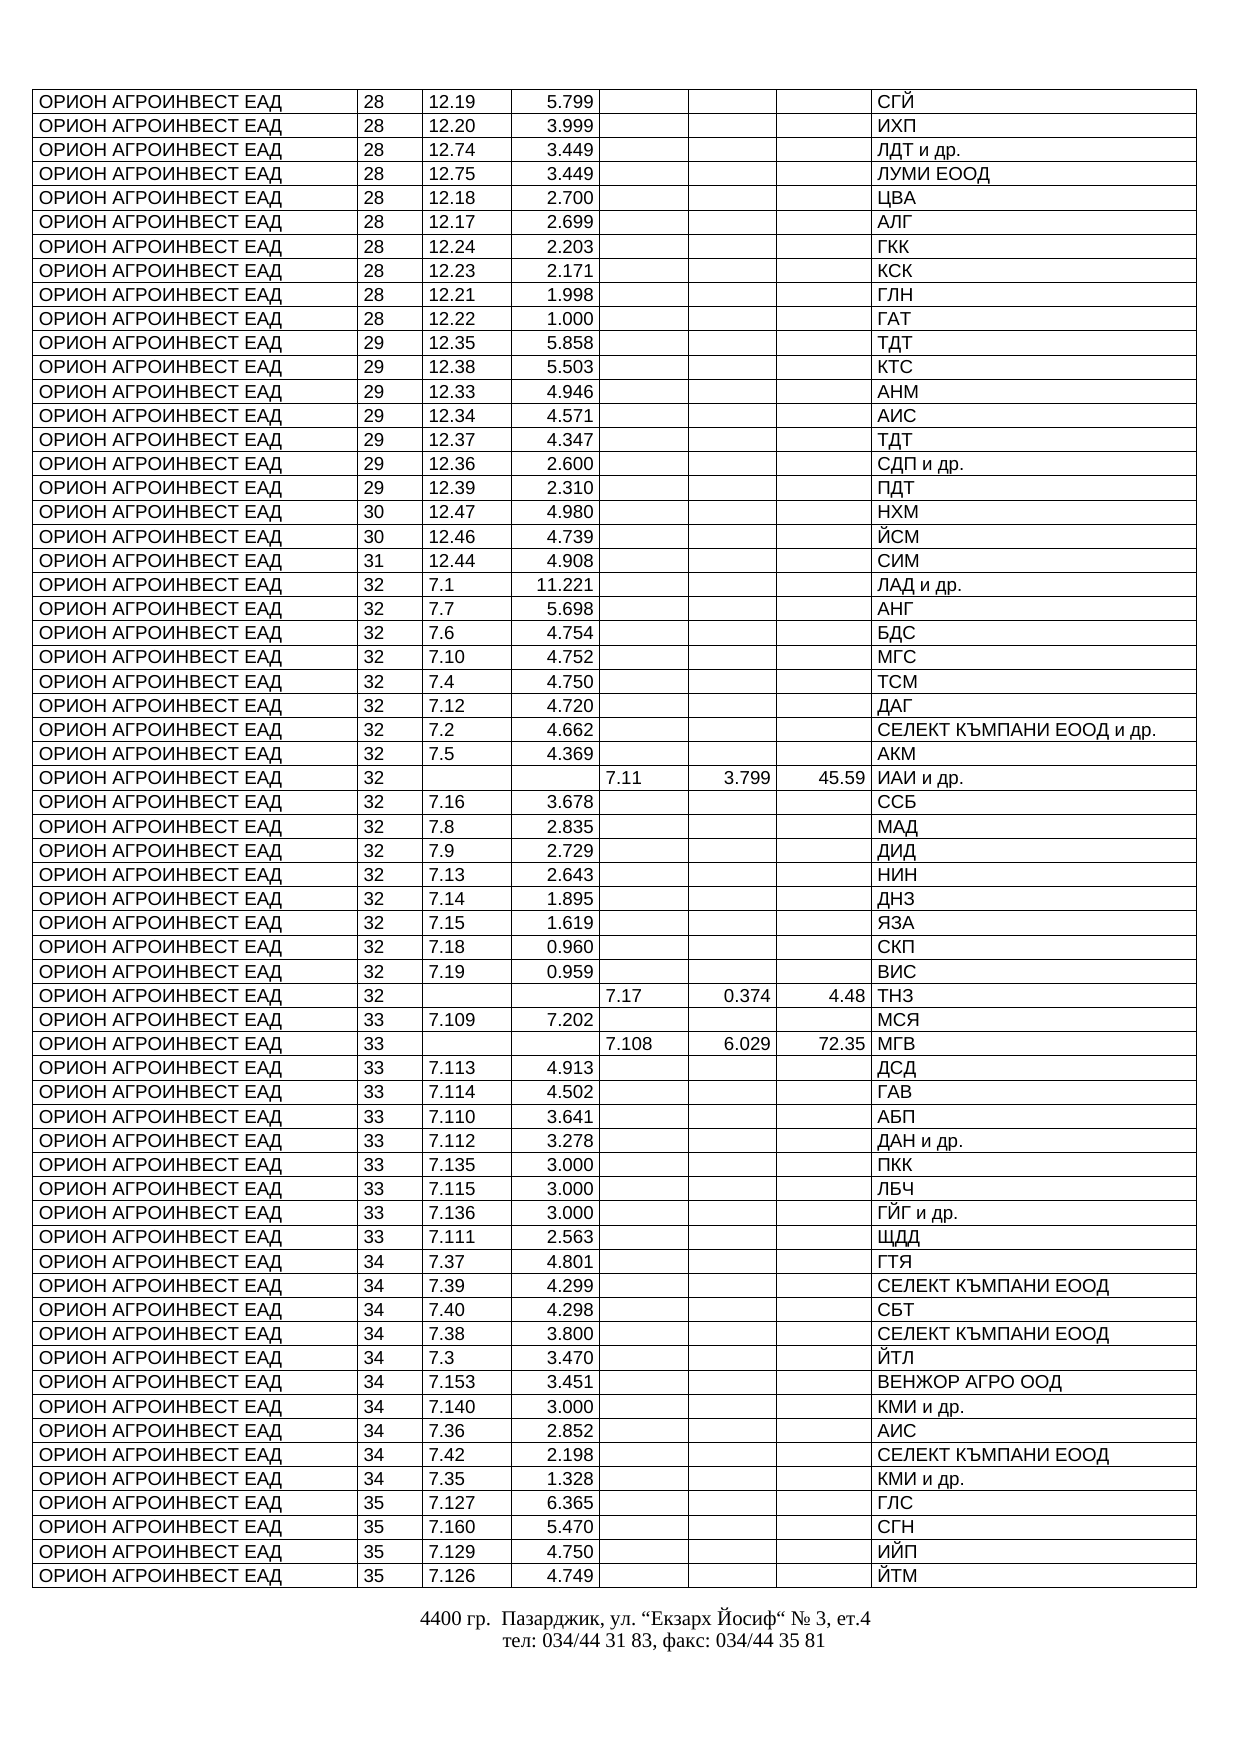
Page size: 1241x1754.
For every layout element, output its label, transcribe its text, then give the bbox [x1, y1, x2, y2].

table_cell [600, 742, 688, 765]
table_cell 3.449 [512, 162, 599, 185]
table_cell ОРИОН АГРОИНВЕСТ ЕАД [33, 1201, 357, 1224]
table_cell [777, 525, 871, 548]
table_cell [600, 1056, 688, 1079]
table_cell ОРИОН АГРОИНВЕСТ ЕАД [33, 1419, 357, 1442]
table_cell ОРИОН АГРОИНВЕСТ ЕАД [33, 1105, 357, 1128]
table_cell ОРИОН АГРОИНВЕСТ ЕАД [33, 162, 357, 185]
table_cell [777, 235, 871, 258]
table_cell 2.563 [512, 1226, 599, 1249]
table_cell ОРИОН АГРОИНВЕСТ ЕАД [33, 1226, 357, 1249]
table_cell 33 [358, 1056, 422, 1079]
table_cell [777, 1081, 871, 1104]
table_cell 1.619 [512, 911, 599, 934]
table_cell ОРИОН АГРОИНВЕСТ ЕАД [33, 646, 357, 669]
table_cell 30 [358, 525, 422, 548]
table_cell 34 [358, 1298, 422, 1321]
table_cell 28 [358, 90, 422, 113]
table_cell 7.110 [423, 1105, 511, 1128]
table_cell МАД [872, 815, 1196, 838]
table_cell [689, 694, 776, 717]
table_cell [600, 1371, 688, 1394]
table_cell 28 [358, 211, 422, 234]
table_cell ОРИОН АГРОИНВЕСТ ЕАД [33, 235, 357, 258]
table_cell 7.3 [423, 1346, 511, 1369]
table_cell ЦВА [872, 186, 1196, 209]
table_cell [600, 90, 688, 113]
table_cell 29 [358, 428, 422, 451]
table_cell 3.000 [512, 1153, 599, 1176]
table_cell [600, 1322, 688, 1345]
table_cell [689, 1516, 776, 1539]
table_cell 29 [358, 380, 422, 403]
table_cell 34 [358, 1443, 422, 1466]
table_cell 7.112 [423, 1129, 511, 1152]
table_cell 2.852 [512, 1419, 599, 1442]
table_cell 4.980 [512, 501, 599, 524]
table_cell 7.127 [423, 1491, 511, 1514]
table_cell СГН [872, 1516, 1196, 1539]
table_cell АИС [872, 404, 1196, 427]
table_cell ОРИОН АГРОИНВЕСТ ЕАД [33, 307, 357, 330]
table_cell 7.202 [512, 1008, 599, 1031]
table_cell 34 [358, 1250, 422, 1273]
table_cell 33 [358, 1201, 422, 1224]
table_cell [689, 476, 776, 499]
table_cell [600, 1177, 688, 1200]
table_cell ГЙГ и др. [872, 1201, 1196, 1224]
table_cell 12.18 [423, 186, 511, 209]
table_cell 7.18 [423, 936, 511, 959]
table_cell 28 [358, 283, 422, 306]
table_cell 4.908 [512, 549, 599, 572]
table_cell [777, 501, 871, 524]
table_cell [689, 428, 776, 451]
table_cell ОРИОН АГРОИНВЕСТ ЕАД [33, 1056, 357, 1079]
table_cell [600, 162, 688, 185]
table_cell АБП [872, 1105, 1196, 1128]
table_cell [600, 211, 688, 234]
table_cell ОРИОН АГРОИНВЕСТ ЕАД [33, 186, 357, 209]
table_cell НХМ [872, 501, 1196, 524]
table_cell [777, 887, 871, 910]
table_cell [600, 621, 688, 644]
table_cell 4.720 [512, 694, 599, 717]
table_cell [689, 1250, 776, 1273]
table_cell 32 [358, 718, 422, 741]
table_cell [689, 307, 776, 330]
table_cell [600, 1298, 688, 1321]
table_cell ОРИОН АГРОИНВЕСТ ЕАД [33, 839, 357, 862]
table_cell [689, 452, 776, 475]
table_cell [600, 1105, 688, 1128]
table_cell 2.203 [512, 235, 599, 258]
table_cell [689, 1443, 776, 1466]
table_cell 28 [358, 307, 422, 330]
table_cell [777, 1419, 871, 1442]
table_cell ОРИОН АГРОИНВЕСТ ЕАД [33, 404, 357, 427]
table_cell 7.9 [423, 839, 511, 862]
table_cell 12.37 [423, 428, 511, 451]
table_cell ГАВ [872, 1081, 1196, 1104]
table_cell 28 [358, 138, 422, 161]
table_cell ПКК [872, 1153, 1196, 1176]
table_cell КМИ и др. [872, 1395, 1196, 1418]
table_cell 7.1 [423, 573, 511, 596]
table_cell 4.749 [512, 1564, 599, 1587]
table_cell 4.369 [512, 742, 599, 765]
table_cell [600, 694, 688, 717]
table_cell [33, 1564, 357, 1587]
table_cell 29 [358, 331, 422, 354]
table_cell ОРИОН АГРОИНВЕСТ ЕАД [33, 1129, 357, 1152]
table_cell [777, 839, 871, 862]
table_cell 3.000 [512, 1177, 599, 1200]
table_cell 12.23 [423, 259, 511, 282]
table_cell 5.470 [512, 1516, 599, 1539]
table_cell [689, 573, 776, 596]
table_cell [512, 984, 599, 1007]
table_cell СЕЛЕКТ КЪМПАНИ ЕООД [872, 1443, 1196, 1466]
table_cell 0.960 [512, 936, 599, 959]
table_cell 6.365 [512, 1491, 599, 1514]
table_cell 1.000 [512, 307, 599, 330]
table_cell 29 [358, 452, 422, 475]
table_cell 4.913 [512, 1056, 599, 1079]
table_cell [600, 356, 688, 379]
table_cell ОРИОН АГРОИНВЕСТ ЕАД [33, 984, 357, 1007]
table_cell [600, 331, 688, 354]
table_cell 34 [358, 1467, 422, 1490]
table_cell [689, 1274, 776, 1297]
table_cell ЛУМИ ЕООД [872, 162, 1196, 185]
table_cell ЙСМ [872, 525, 1196, 548]
table_cell [777, 1274, 871, 1297]
table_cell ЙТЛ [872, 1346, 1196, 1369]
table_cell [777, 1008, 871, 1031]
table_cell 12.74 [423, 138, 511, 161]
table_cell 7.19 [423, 960, 511, 983]
table_cell ОРИОН АГРОИНВЕСТ ЕАД [33, 1346, 357, 1369]
table_cell [777, 1346, 871, 1369]
table_cell [689, 186, 776, 209]
table_cell ОРИОН АГРОИНВЕСТ ЕАД [33, 960, 357, 983]
table_cell 12.24 [423, 235, 511, 258]
table_cell [689, 621, 776, 644]
table_cell 7.38 [423, 1322, 511, 1345]
table_cell ИЙП [872, 1540, 1196, 1563]
table_cell 4.571 [512, 404, 599, 427]
table_cell ОРИОН АГРОИНВЕСТ ЕАД [33, 1274, 357, 1297]
table_cell [777, 646, 871, 669]
table_cell [689, 936, 776, 959]
table_cell [689, 1298, 776, 1321]
table_cell [689, 1056, 776, 1079]
table_cell 11.221 [512, 573, 599, 596]
table_cell [600, 114, 688, 137]
table_cell 1.328 [512, 1467, 599, 1490]
table_cell 4.739 [512, 525, 599, 548]
table_cell [689, 1008, 776, 1031]
table_cell ОРИОН АГРОИНВЕСТ ЕАД [33, 1081, 357, 1104]
table_cell 33 [358, 1226, 422, 1249]
table_cell 7.12 [423, 694, 511, 717]
table_cell 4.754 [512, 621, 599, 644]
table_cell [600, 1419, 688, 1442]
table_cell [689, 404, 776, 427]
table_cell 29 [358, 404, 422, 427]
table_cell 34 [358, 1395, 422, 1418]
table_cell [600, 259, 688, 282]
table_cell [600, 1201, 688, 1224]
table_cell ОРИОН АГРОИНВЕСТ ЕАД [33, 1540, 357, 1563]
table_cell КТС [872, 356, 1196, 379]
table_cell ОРИОН АГРОИНВЕСТ ЕАД [33, 1250, 357, 1273]
table_cell [600, 186, 688, 209]
table_cell ОРИОН АГРОИНВЕСТ ЕАД [33, 1008, 357, 1031]
table_cell [689, 1564, 776, 1587]
table_cell ИАИ и др. [872, 766, 1196, 789]
table_cell [689, 1129, 776, 1152]
table_cell СКП [872, 936, 1196, 959]
table_cell 7.115 [423, 1177, 511, 1200]
table_cell [600, 235, 688, 258]
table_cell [33, 90, 357, 113]
table_cell ТДТ [872, 428, 1196, 451]
table_cell 6.029 [689, 1032, 776, 1055]
table_cell ЯЗА [872, 911, 1196, 934]
table_cell 28 [358, 259, 422, 282]
table_cell 32 [358, 791, 422, 814]
table_cell [777, 476, 871, 499]
table_cell ОРИОН АГРОИНВЕСТ ЕАД [33, 694, 357, 717]
table_cell [777, 452, 871, 475]
table_cell 7.14 [423, 887, 511, 910]
table_cell [689, 597, 776, 620]
table_cell 12.22 [423, 307, 511, 330]
table_cell [777, 1516, 871, 1539]
table_cell [777, 791, 871, 814]
table_cell БДС [872, 621, 1196, 644]
table_cell 7.135 [423, 1153, 511, 1176]
table_cell 12.36 [423, 452, 511, 475]
table_cell [777, 356, 871, 379]
table_cell 4.750 [512, 670, 599, 693]
table_cell 7.15 [423, 911, 511, 934]
table_cell [777, 259, 871, 282]
table_cell [689, 162, 776, 185]
table_cell [777, 1371, 871, 1394]
table_cell 28 [358, 235, 422, 258]
table_cell 12.19 [423, 90, 511, 113]
table_cell 2.310 [512, 476, 599, 499]
table_cell ОРИОН АГРОИНВЕСТ ЕАД [33, 1032, 357, 1055]
table_cell 7.8 [423, 815, 511, 838]
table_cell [33, 114, 357, 137]
table_cell [600, 404, 688, 427]
table_cell 7.42 [423, 1443, 511, 1466]
table_cell [600, 573, 688, 596]
table_cell КМИ и др. [872, 1467, 1196, 1490]
table_cell [777, 1153, 871, 1176]
table_cell ДАН и др. [872, 1129, 1196, 1152]
table_cell 7.126 [423, 1564, 511, 1587]
table_cell 2.700 [512, 186, 599, 209]
table_cell 7.108 [600, 1032, 688, 1055]
table_cell 4.801 [512, 1250, 599, 1273]
table_cell [777, 597, 871, 620]
table_cell [689, 960, 776, 983]
table_cell [600, 1564, 688, 1587]
table_cell ОРИОН АГРОИНВЕСТ ЕАД [33, 936, 357, 959]
table_cell ОРИОН АГРОИНВЕСТ ЕАД [33, 791, 357, 814]
table_cell 3.278 [512, 1129, 599, 1152]
table_cell 7.136 [423, 1201, 511, 1224]
table_cell [689, 791, 776, 814]
table_cell СБТ [872, 1298, 1196, 1321]
table_cell ОРИОН АГРОИНВЕСТ ЕАД [33, 887, 357, 910]
table_cell ГКК [872, 235, 1196, 258]
table_cell [689, 1177, 776, 1200]
table_cell ОРИОН АГРОИНВЕСТ ЕАД [33, 1395, 357, 1418]
table_cell ОРИОН АГРОИНВЕСТ ЕАД [33, 549, 357, 572]
table_cell [777, 1564, 871, 1587]
table_cell СДП и др. [872, 452, 1196, 475]
table_cell [777, 1056, 871, 1079]
table_cell 29 [358, 356, 422, 379]
table_cell [600, 380, 688, 403]
table_cell [777, 1443, 871, 1466]
table_cell [777, 549, 871, 572]
table_cell 45.59 [777, 766, 871, 789]
table_cell 0.959 [512, 960, 599, 983]
table_cell 32 [358, 863, 422, 886]
table_cell [600, 283, 688, 306]
table_cell ОРИОН АГРОИНВЕСТ ЕАД [33, 1153, 357, 1176]
table_cell 4.752 [512, 646, 599, 669]
table_cell ССБ [872, 791, 1196, 814]
table_cell [423, 1032, 511, 1055]
table_cell 4.48 [777, 984, 871, 1007]
table_cell 32 [358, 936, 422, 959]
table_cell 12.47 [423, 501, 511, 524]
table_cell [689, 839, 776, 862]
table_cell [689, 1226, 776, 1249]
table_cell СЕЛЕКТ КЪМПАНИ ЕООД [872, 1322, 1196, 1345]
table_cell [689, 815, 776, 838]
table_cell ОРИОН АГРОИНВЕСТ ЕАД [33, 283, 357, 306]
table_cell [689, 235, 776, 258]
table_cell [777, 380, 871, 403]
table_cell 28 [358, 186, 422, 209]
table_cell 7.35 [423, 1467, 511, 1490]
table_cell [600, 1081, 688, 1104]
table_cell 12.35 [423, 331, 511, 354]
table_cell [777, 911, 871, 934]
table_cell [777, 670, 871, 693]
table_cell 32 [358, 984, 422, 1007]
table_cell 34 [358, 1322, 422, 1345]
table_cell [689, 911, 776, 934]
table_cell КСК [872, 259, 1196, 282]
table_cell 7.153 [423, 1371, 511, 1394]
table_cell ГАТ [872, 307, 1196, 330]
table_cell 7.4 [423, 670, 511, 693]
table_cell 30 [358, 501, 422, 524]
table_cell [777, 90, 871, 113]
table_cell 3.800 [512, 1322, 599, 1345]
table_cell 3.000 [512, 1395, 599, 1418]
table_cell [689, 1153, 776, 1176]
table_cell [600, 138, 688, 161]
table_cell 1.895 [512, 887, 599, 910]
table_cell 32 [358, 670, 422, 693]
table_cell 33 [358, 1177, 422, 1200]
table_cell [689, 1540, 776, 1563]
table_cell 28 [358, 162, 422, 185]
table_cell 33 [358, 1153, 422, 1176]
table_cell ОРИОН АГРОИНВЕСТ ЕАД [33, 380, 357, 403]
table_cell 2.171 [512, 259, 599, 282]
table_cell [689, 356, 776, 379]
table_cell [600, 863, 688, 886]
table_cell [600, 839, 688, 862]
table_cell 32 [358, 960, 422, 983]
table_cell [600, 1443, 688, 1466]
table_cell [689, 1081, 776, 1104]
table_cell 12.17 [423, 211, 511, 234]
table_cell 32 [358, 621, 422, 644]
table_cell 4.750 [512, 1540, 599, 1563]
table_cell [600, 1516, 688, 1539]
table_cell [600, 1467, 688, 1490]
table_cell [689, 1346, 776, 1369]
table_cell ТНЗ [872, 984, 1196, 1007]
table_cell [777, 1467, 871, 1490]
table_cell 2.198 [512, 1443, 599, 1466]
table_cell ОРИОН АГРОИНВЕСТ ЕАД [33, 1371, 357, 1394]
table_cell ДСД [872, 1056, 1196, 1079]
table_cell СГЙ [872, 90, 1196, 113]
table_cell [777, 718, 871, 741]
table_cell [600, 307, 688, 330]
table_cell [777, 694, 871, 717]
table_cell [689, 1467, 776, 1490]
table_cell [689, 138, 776, 161]
table_cell ДНЗ [872, 887, 1196, 910]
table_cell 34 [358, 1274, 422, 1297]
table_cell 33 [358, 1129, 422, 1152]
table_cell ДАГ [872, 694, 1196, 717]
table_cell 29 [358, 476, 422, 499]
table_cell [689, 549, 776, 572]
table_cell ГЛН [872, 283, 1196, 306]
table_cell ЛДТ и др. [872, 138, 1196, 161]
table_cell 3.449 [512, 138, 599, 161]
table_cell 7.36 [423, 1419, 511, 1442]
table_cell 34 [358, 1419, 422, 1442]
table_cell [600, 1540, 688, 1563]
table_cell 5.858 [512, 331, 599, 354]
table_cell ОРИОН АГРОИНВЕСТ ЕАД [33, 766, 357, 789]
table_cell 5.698 [512, 597, 599, 620]
table_cell [777, 573, 871, 596]
table_cell ПДТ [872, 476, 1196, 499]
table_cell 34 [358, 1371, 422, 1394]
table_cell 7.16 [423, 791, 511, 814]
table_cell 33 [358, 1008, 422, 1031]
table_cell [689, 90, 776, 113]
table_cell 2.600 [512, 452, 599, 475]
table_cell 32 [358, 694, 422, 717]
table_cell ЛБЧ [872, 1177, 1196, 1200]
table_cell [777, 283, 871, 306]
table_cell 32 [358, 646, 422, 669]
table_cell 4.946 [512, 380, 599, 403]
table_cell [423, 984, 511, 1007]
table_cell ОРИОН АГРОИНВЕСТ ЕАД [33, 670, 357, 693]
table_cell [777, 1250, 871, 1273]
table_cell 0.374 [689, 984, 776, 1007]
table_cell ЩДД [872, 1226, 1196, 1249]
table_cell ОРИОН АГРОИНВЕСТ ЕАД [33, 331, 357, 354]
table_cell [777, 1201, 871, 1224]
table_cell 2.729 [512, 839, 599, 862]
table_cell [600, 1491, 688, 1514]
table_cell [600, 501, 688, 524]
table_cell [689, 670, 776, 693]
table_cell ОРИОН АГРОИНВЕСТ ЕАД [33, 259, 357, 282]
table_cell ОРИОН АГРОИНВЕСТ ЕАД [33, 476, 357, 499]
table_cell [600, 815, 688, 838]
table_cell 35 [358, 1516, 422, 1539]
table_cell [777, 114, 871, 137]
table_cell ОРИОН АГРОИНВЕСТ ЕАД [33, 911, 357, 934]
table_cell ВИС [872, 960, 1196, 983]
table_cell 7.109 [423, 1008, 511, 1031]
table_cell 5.799 [512, 90, 599, 113]
table_cell ОРИОН АГРОИНВЕСТ ЕАД [33, 863, 357, 886]
table_cell ОРИОН АГРОИНВЕСТ ЕАД [33, 815, 357, 838]
table_cell [600, 670, 688, 693]
table_cell [600, 549, 688, 572]
table_cell [600, 428, 688, 451]
table_cell [423, 766, 511, 789]
table_cell 7.140 [423, 1395, 511, 1418]
table_cell ДИД [872, 839, 1196, 862]
table_cell [689, 1395, 776, 1418]
table_cell [777, 960, 871, 983]
table_cell [777, 1540, 871, 1563]
table_cell [689, 211, 776, 234]
table_cell [600, 1008, 688, 1031]
table_cell ОРИОН АГРОИНВЕСТ ЕАД [33, 211, 357, 234]
table_cell [600, 1274, 688, 1297]
table_cell 4.662 [512, 718, 599, 741]
table_cell ОРИОН АГРОИНВЕСТ ЕАД [33, 573, 357, 596]
table_cell 3.999 [512, 114, 599, 137]
table_cell ОРИОН АГРОИНВЕСТ ЕАД [33, 718, 357, 741]
table_cell 4.299 [512, 1274, 599, 1297]
table_cell [689, 114, 776, 137]
table_cell [600, 791, 688, 814]
table_cell 4.347 [512, 428, 599, 451]
table_cell 35 [358, 1491, 422, 1514]
table_cell [689, 742, 776, 765]
table_cell [689, 1371, 776, 1394]
table_cell 3.678 [512, 791, 599, 814]
table_cell ЙТМ [872, 1564, 1196, 1587]
table_cell ОРИОН АГРОИНВЕСТ ЕАД [33, 501, 357, 524]
table_cell [777, 428, 871, 451]
table_cell ОРИОН АГРОИНВЕСТ ЕАД [33, 621, 357, 644]
table_cell 7.37 [423, 1250, 511, 1273]
table_cell 7.6 [423, 621, 511, 644]
table_cell [600, 960, 688, 983]
table_cell 7.17 [600, 984, 688, 1007]
table_cell 3.641 [512, 1105, 599, 1128]
table_cell 5.503 [512, 356, 599, 379]
table_cell [777, 1491, 871, 1514]
table_cell [600, 887, 688, 910]
table_cell [777, 211, 871, 234]
table_cell [777, 1395, 871, 1418]
table_cell [689, 646, 776, 669]
table_cell 35 [358, 1540, 422, 1563]
table_cell ВЕНЖОР АГРО ООД [872, 1371, 1196, 1394]
table_cell [777, 404, 871, 427]
table_cell 31 [358, 549, 422, 572]
table_cell 4.502 [512, 1081, 599, 1104]
table_cell ОРИОН АГРОИНВЕСТ ЕАД [33, 742, 357, 765]
table_cell [777, 1298, 871, 1321]
table_cell ОРИОН АГРОИНВЕСТ ЕАД [33, 1491, 357, 1514]
table_cell [777, 742, 871, 765]
table_cell ЛАД и др. [872, 573, 1196, 596]
table_cell 3.000 [512, 1201, 599, 1224]
table_cell [600, 1346, 688, 1369]
table_cell [777, 186, 871, 209]
table_cell АНГ [872, 597, 1196, 620]
table_cell [600, 718, 688, 741]
table_cell [600, 1395, 688, 1418]
table_cell [689, 380, 776, 403]
table_cell ТДТ [872, 331, 1196, 354]
table_cell 2.699 [512, 211, 599, 234]
table_cell 7.7 [423, 597, 511, 620]
table_cell 3.470 [512, 1346, 599, 1369]
table_cell АНМ [872, 380, 1196, 403]
table_cell [600, 911, 688, 934]
table_cell 7.114 [423, 1081, 511, 1104]
table_cell [689, 501, 776, 524]
table_cell [689, 887, 776, 910]
table_cell [689, 525, 776, 548]
table_cell 32 [358, 597, 422, 620]
table_cell 7.13 [423, 863, 511, 886]
table_cell [689, 1491, 776, 1514]
table_cell ТСМ [872, 670, 1196, 693]
table_cell НИН [872, 863, 1196, 886]
table_cell [777, 307, 871, 330]
table_cell 2.835 [512, 815, 599, 838]
table_cell 12.20 [423, 114, 511, 137]
table_cell АИС [872, 1419, 1196, 1442]
table_cell 12.75 [423, 162, 511, 185]
table_cell 7.39 [423, 1274, 511, 1297]
table_cell 12.39 [423, 476, 511, 499]
table_cell [689, 331, 776, 354]
table_cell [600, 1153, 688, 1176]
table_cell [777, 1177, 871, 1200]
table_cell 7.40 [423, 1298, 511, 1321]
table_cell [777, 1105, 871, 1128]
table_cell 32 [358, 573, 422, 596]
table_cell 32 [358, 815, 422, 838]
table_cell [512, 1032, 599, 1055]
table_cell 33 [358, 1105, 422, 1128]
table_cell 1.998 [512, 283, 599, 306]
table_cell [600, 476, 688, 499]
table_cell 7.2 [423, 718, 511, 741]
table_cell ОРИОН АГРОИНВЕСТ ЕАД [33, 428, 357, 451]
table_cell 7.111 [423, 1226, 511, 1249]
table_cell СЕЛЕКТ КЪМПАНИ ЕООД и др. [872, 718, 1196, 741]
table_cell [777, 815, 871, 838]
table_cell [689, 1322, 776, 1345]
table_cell 34 [358, 1346, 422, 1369]
table_cell [689, 1105, 776, 1128]
table_cell [777, 1322, 871, 1345]
table_cell [600, 936, 688, 959]
table_cell ОРИОН АГРОИНВЕСТ ЕАД [33, 1467, 357, 1490]
table_cell 32 [358, 742, 422, 765]
table_cell ОРИОН АГРОИНВЕСТ ЕАД [33, 525, 357, 548]
table_cell [777, 138, 871, 161]
table_cell МГС [872, 646, 1196, 669]
table_cell 7.129 [423, 1540, 511, 1563]
table_cell [777, 1129, 871, 1152]
table_cell ГЛС [872, 1491, 1196, 1514]
table_cell 32 [358, 887, 422, 910]
table_cell [689, 718, 776, 741]
table_cell [600, 1129, 688, 1152]
table_cell ГТЯ [872, 1250, 1196, 1273]
table_cell [777, 1226, 871, 1249]
table_cell ОРИОН АГРОИНВЕСТ ЕАД [33, 1177, 357, 1200]
table_cell 32 [358, 839, 422, 862]
table_cell [600, 597, 688, 620]
table_cell 12.46 [423, 525, 511, 548]
table_cell [777, 863, 871, 886]
table_cell 32 [358, 911, 422, 934]
table_cell 12.34 [423, 404, 511, 427]
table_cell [33, 138, 357, 161]
table_cell [689, 1419, 776, 1442]
table_cell [600, 646, 688, 669]
table_cell 7.11 [600, 766, 688, 789]
table_cell [600, 525, 688, 548]
table_cell [777, 621, 871, 644]
table_cell 7.5 [423, 742, 511, 765]
table_cell 2.643 [512, 863, 599, 886]
table_cell АЛГ [872, 211, 1196, 234]
table_cell 35 [358, 1564, 422, 1587]
table_cell [689, 863, 776, 886]
table_cell [689, 283, 776, 306]
table_cell ОРИОН АГРОИНВЕСТ ЕАД [33, 1322, 357, 1345]
table_cell [600, 452, 688, 475]
table_cell 28 [358, 114, 422, 137]
table_cell 32 [358, 766, 422, 789]
table_cell 33 [358, 1032, 422, 1055]
table_cell АКМ [872, 742, 1196, 765]
table_cell МСЯ [872, 1008, 1196, 1031]
table_cell [600, 1250, 688, 1273]
table_cell 7.160 [423, 1516, 511, 1539]
table_cell [689, 259, 776, 282]
table_cell ОРИОН АГРОИНВЕСТ ЕАД [33, 356, 357, 379]
table_cell СЕЛЕКТ КЪМПАНИ ЕООД [872, 1274, 1196, 1297]
table_cell 12.38 [423, 356, 511, 379]
table_cell 12.44 [423, 549, 511, 572]
table_cell ИХП [872, 114, 1196, 137]
table_cell ОРИОН АГРОИНВЕСТ ЕАД [33, 1516, 357, 1539]
table_cell 7.113 [423, 1056, 511, 1079]
table_cell 33 [358, 1081, 422, 1104]
table_cell 3.451 [512, 1371, 599, 1394]
table_cell [600, 1226, 688, 1249]
table_cell 3.799 [689, 766, 776, 789]
table_cell ОРИОН АГРОИНВЕСТ ЕАД [33, 1443, 357, 1466]
table_cell [777, 936, 871, 959]
table_cell 7.10 [423, 646, 511, 669]
table_cell ОРИОН АГРОИНВЕСТ ЕАД [33, 597, 357, 620]
table_cell 4.298 [512, 1298, 599, 1321]
table_cell МГВ [872, 1032, 1196, 1055]
table_cell ОРИОН АГРОИНВЕСТ ЕАД [33, 452, 357, 475]
table_cell [689, 1201, 776, 1224]
table_cell 12.21 [423, 283, 511, 306]
table_cell 12.33 [423, 380, 511, 403]
table_cell [777, 162, 871, 185]
table_cell [777, 331, 871, 354]
table_cell ОРИОН АГРОИНВЕСТ ЕАД [33, 1298, 357, 1321]
table_cell [512, 766, 599, 789]
table_cell 72.35 [777, 1032, 871, 1055]
table_cell СИМ [872, 549, 1196, 572]
